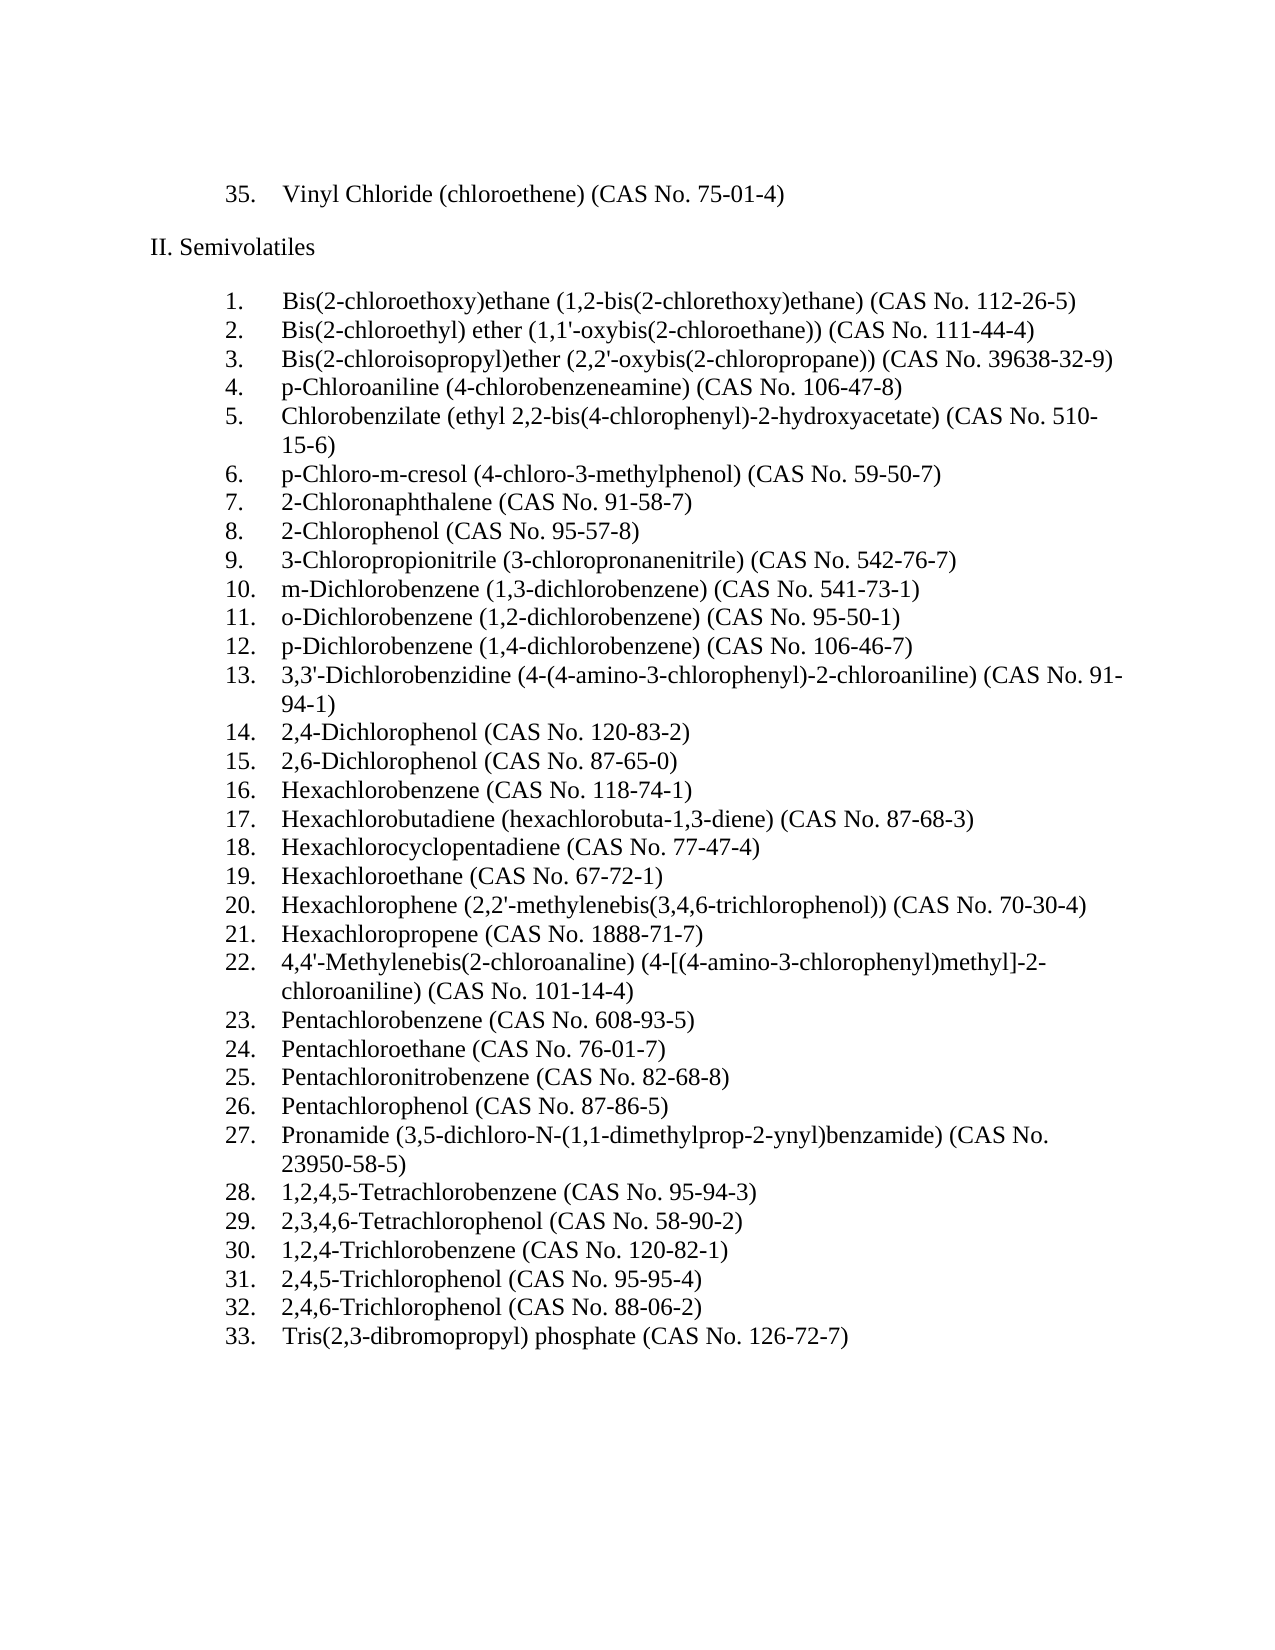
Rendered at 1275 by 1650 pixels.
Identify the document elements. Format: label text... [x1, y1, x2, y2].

text 20. Hexachlorophene (2,2'-methylenebis(3,4,6-trichlorophenol)) (CAS No. 70-30-4) [225, 890, 1125, 919]
text 31. 2,4,5-Trichlorophenol (CAS No. 95-95-4) [225, 1264, 1125, 1292]
text 10. m-Dichlorobenzene (1,3-dichlorobenzene) (CAS No. 541-73-1) [225, 574, 1125, 602]
text 26. Pentachlorophenol (CAS No. 87-86-5) [225, 1091, 1125, 1120]
text 8. 2-Chlorophenol (CAS No. 95-57-8) [225, 516, 1125, 545]
text 24. Pentachloroethane (CAS No. 76-01-7) [225, 1034, 1125, 1062]
text 1. Bis(2-chloroethoxy)ethane (1,2-bis(2-chlorethoxy)ethane) (CAS No. 112-26-5) [225, 286, 1125, 315]
text 35. Vinyl Chloride (chloroethene) (CAS No. 75-01-4) [225, 179, 1125, 207]
text 18. Hexachlorocyclopentadiene (CAS No. 77-47-4) [225, 832, 1125, 861]
text 12. p-Dichlorobenzene (1,4-dichlorobenzene) (CAS No. 106-46-7) [225, 631, 1125, 660]
text 32. 2,4,6-Trichlorophenol (CAS No. 88-06-2) [225, 1292, 1125, 1321]
text 23. Pentachlorobenzene (CAS No. 608-93-5) [225, 1005, 1125, 1034]
text 30. 1,2,4-Trichlorobenzene (CAS No. 120-82-1) [225, 1235, 1125, 1264]
text 29. 2,3,4,6-Tetrachlorophenol (CAS No. 58-90-2) [225, 1206, 1125, 1235]
text 33. Tris(2,3-dibromopropyl) phosphate (CAS No. 126-72-7) [225, 1321, 1125, 1350]
text 3. Bis(2-chloroisopropyl)ether (2,2'-oxybis(2-chloropropane)) (CAS No. 39638-32-9) [225, 344, 1125, 372]
text 25. Pentachloronitrobenzene (CAS No. 82-68-8) [225, 1062, 1125, 1091]
text 13. 3,3'-Dichlorobenzidine (4-(4-amino-3-chlorophenyl)-2-chloroaniline) (CAS No. 91-94-1) [225, 660, 1125, 717]
text II. Semivolatiles [150, 232, 1125, 261]
text 19. Hexachloroethane (CAS No. 67-72-1) [225, 861, 1125, 890]
text 14. 2,4-Dichlorophenol (CAS No. 120-83-2) [225, 717, 1125, 746]
text 4. p-Chloroaniline (4-chlorobenzeneamine) (CAS No. 106-47-8) [225, 372, 1125, 401]
text 27. Pronamide (3,5-dichloro-N-(1,1-dimethylprop-2-ynyl)benzamide) (CAS No. 23950-58-5) [225, 1120, 1125, 1177]
text 11. o-Dichlorobenzene (1,2-dichlorobenzene) (CAS No. 95-50-1) [225, 602, 1125, 631]
text 17. Hexachlorobutadiene (hexachlorobuta-1,3-diene) (CAS No. 87-68-3) [225, 804, 1125, 832]
text 2. Bis(2-chloroethyl) ether (1,1'-oxybis(2-chloroethane)) (CAS No. 111-44-4) [225, 315, 1125, 344]
text 16. Hexachlorobenzene (CAS No. 118-74-1) [225, 775, 1125, 804]
text 22. 4,4'-Methylenebis(2-chloroanaline) (4-[(4-amino-3-chlorophenyl)methyl]-2-chloroaniline) (CAS No. 101-14-4) [225, 947, 1125, 1005]
text 21. Hexachloropropene (CAS No. 1888-71-7) [225, 919, 1125, 947]
text 5. Chlorobenzilate (ethyl 2,2-bis(4-chlorophenyl)-2-hydroxyacetate) (CAS No. 510-15-6) [225, 401, 1125, 459]
text 15. 2,6-Dichlorophenol (CAS No. 87-65-0) [225, 746, 1125, 775]
text 7. 2-Chloronaphthalene (CAS No. 91-58-7) [225, 487, 1125, 516]
text 28. 1,2,4,5-Tetrachlorobenzene (CAS No. 95-94-3) [225, 1177, 1125, 1206]
text 9. 3-Chloropropionitrile (3-chloropronanenitrile) (CAS No. 542-76-7) [225, 545, 1125, 574]
text 6. p-Chloro-m-cresol (4-chloro-3-methylphenol) (CAS No. 59-50-7) [225, 459, 1125, 487]
